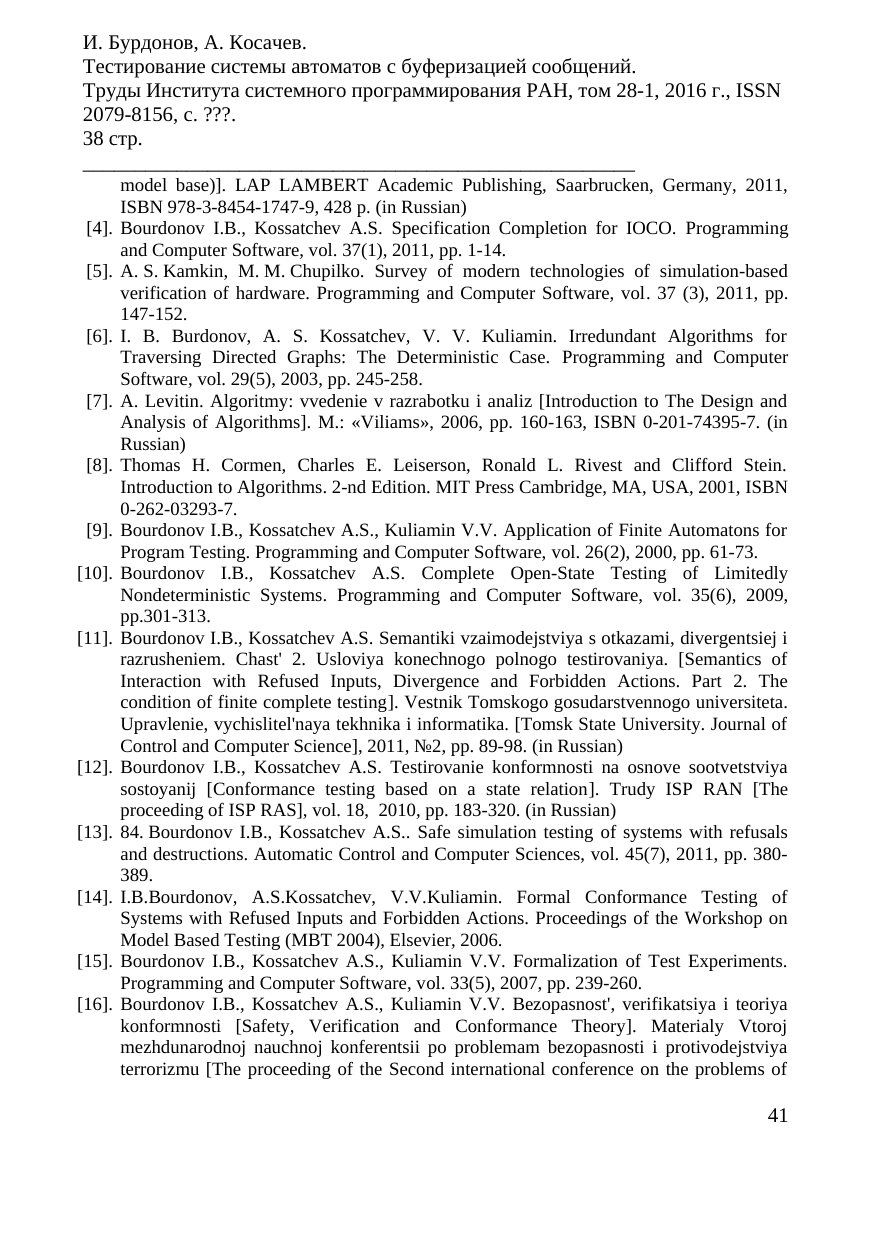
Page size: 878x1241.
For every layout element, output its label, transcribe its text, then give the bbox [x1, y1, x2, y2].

list I.B.Bourdonov, A.S.Kossatchev, V.V.Kuliamin. Formal Conformance Testing of Systems with Refused Inputs and Forbidden Actions. Proceedings of the Workshop on Model Based Testing (MBT 2004), Elsevier, 2006. [113, 886, 788, 950]
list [113, 174, 788, 217]
list A. S. Kamkin, M. M. Chupilko. Survey of modern technologies of simulation-based verification of hardware. Programming and Computer Software, vol. 37 (3), 2011, pp. 147-152. [113, 260, 788, 325]
list A. Levitin. Algoritmy: vvedenie v razrabotku i analiz [Introduction to The Design and Analysis of Algorithms]. M.: «Viliams», 2006, pp. 160-163, ISBN 0-201-74395-7. (in Russian) [113, 389, 788, 454]
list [113, 993, 788, 1079]
list Bourdonov I.B., Kossatchev A.S. Testirovanie konformnosti na osnove sootvetstviya sostoyanij [Conformance testing based on a state relation]. Trudy ISP RAN [The proceeding of ISP RAS], vol. 18, 2010, pp. 183-320. (in Russian) [113, 756, 788, 821]
list Thomas H. Cormen, Charles E. Leiserson, Ronald L. Rivest and Clifford Stein. Introduction to Algorithms. 2-nd Edition. MIT Press Cambridge, MA, USA, 2001, ISBN 0-262-03293-7. [113, 454, 788, 519]
list Bourdonov I.B., Kossatchev A.S., Kuliamin V.V. Application of Finite Automatons for Program Testing. Programming and Computer Software, vol. 26(2), 2000, pp. 61-73. [113, 519, 788, 562]
list I. B. Burdonov, A. S. Kossatchev, V. V. Kuliamin. Irredundant Algorithms for Traversing Directed Graphs: The Deterministic Case. Programming and Computer Software, vol. 29(5), 2003, pp. 245-258. [113, 325, 788, 389]
list Bourdonov I.B., Kossatchev A.S., Kuliamin V.V. Formalization of Test Experiments. Programming and Computer Software, vol. 33(5), 2007, pp. 239-260. [113, 950, 788, 993]
list Bourdonov I.B., Kossatchev A.S. Complete Open-State Testing of Limitedly Nondeterministic Systems. Programming and Computer Software, vol. 35(6), 2009, pp.301-313. [113, 562, 788, 627]
list Bourdonov I.B., Kossatchev A.S. Specification Completion for IOCO. Programming and Computer Software, vol. 37(1), 2011, pp. 1-14. [113, 217, 788, 260]
list 84. Bourdonov I.B., Kossatchev A.S.. Safe simulation testing of systems with refusals and destructions. Automatic Control and Computer Sciences, vol. 45(7), 2011, pp. 380-389. [113, 821, 788, 886]
list Bourdonov I.B., Kossatchev A.S. Semantiki vzaimodejstviya s otkazami, divergentsiej i razrusheniem. Chast' 2. Usloviya konechnogo polnogo testirovaniya. [Semantics of Interaction with Refused Inputs, Divergence and Forbidden Actions. Part 2. The condition of finite complete testing]. Vestnik Tomskogo gosudarstvennogo universiteta. Upravlenie, vychislitel'naya tekhnika i informatika. [Tomsk State University. Journal of Control and Computer Science], 2011, №2, pp. 89-98. (in Russian) [113, 627, 788, 756]
